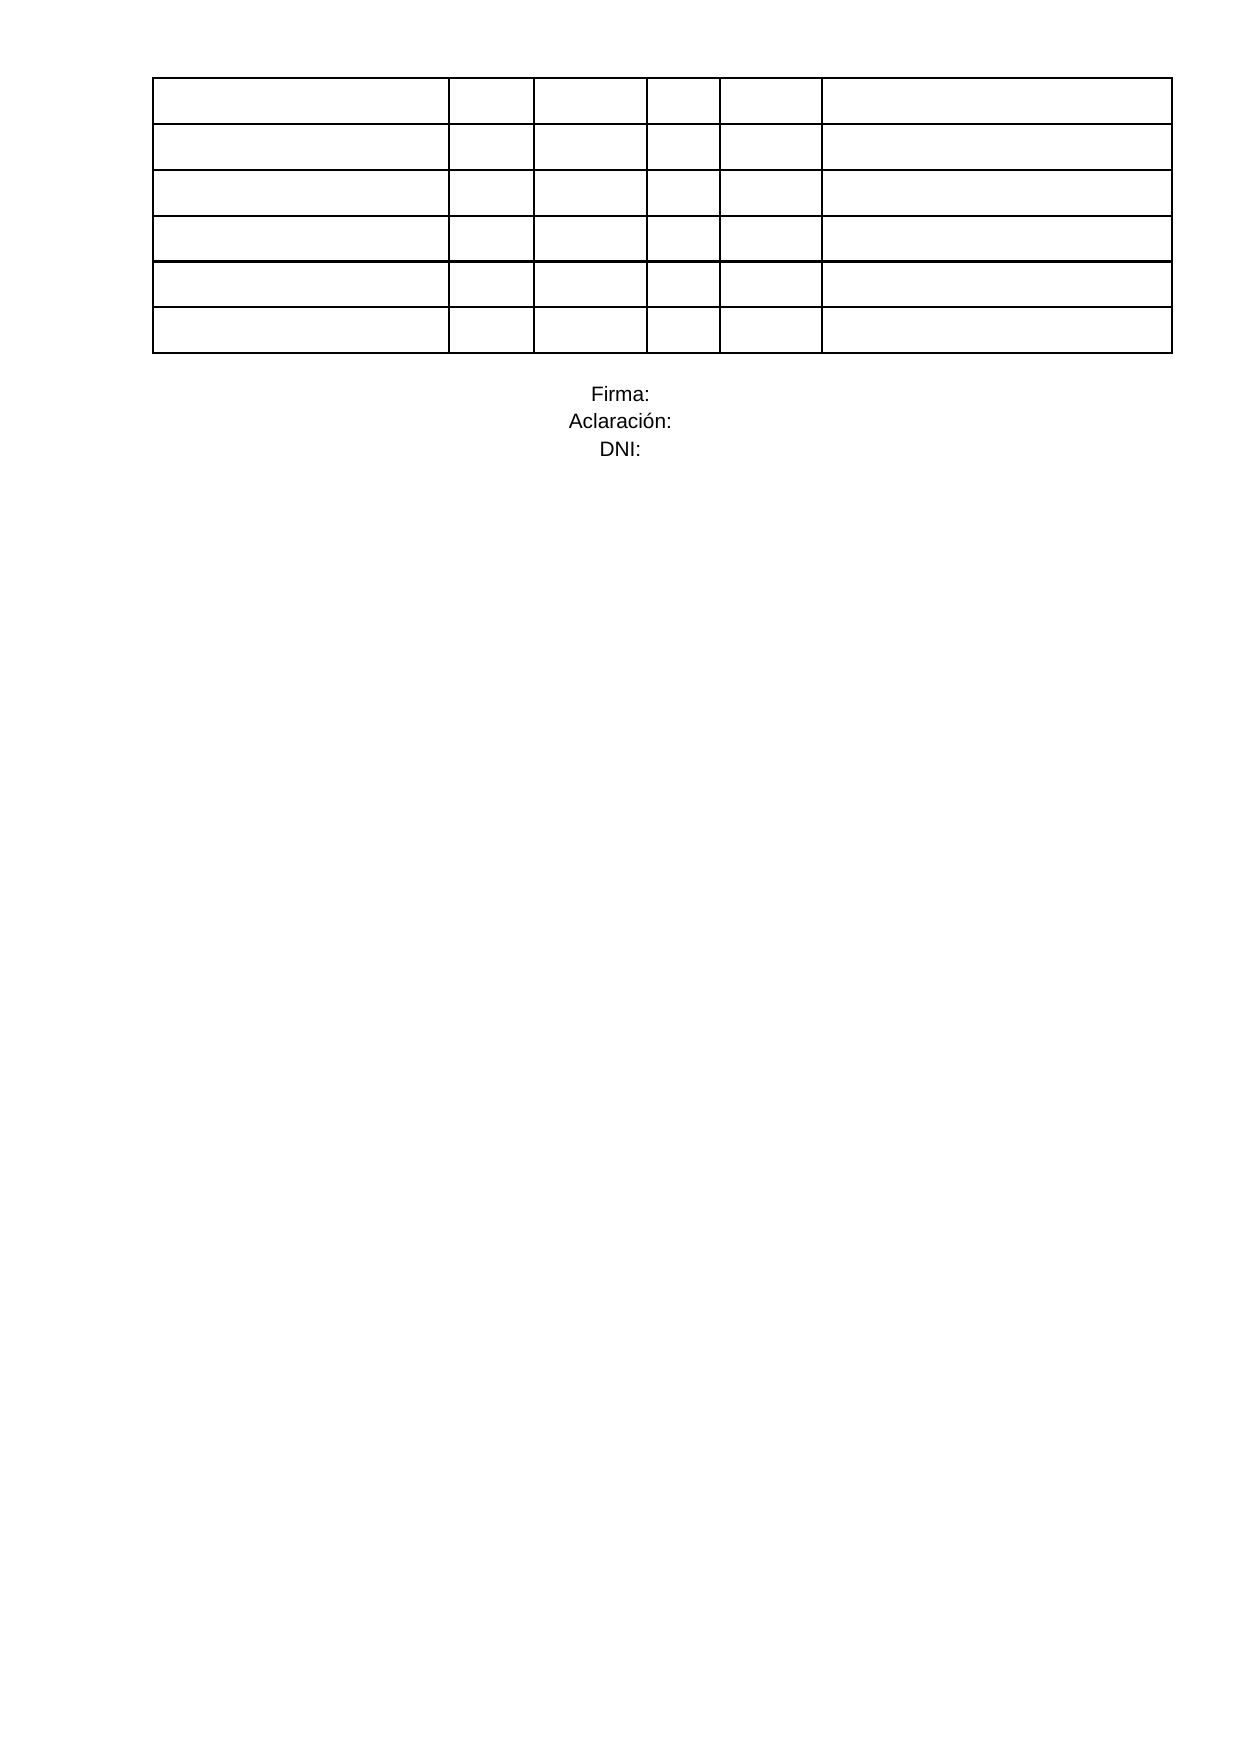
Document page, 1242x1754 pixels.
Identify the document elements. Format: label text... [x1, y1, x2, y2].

table_cell [535, 79, 646, 123]
table_cell [535, 263, 646, 306]
table_cell [721, 125, 821, 169]
table_cell [721, 171, 821, 214]
table_cell [154, 308, 448, 352]
table_cell [154, 171, 448, 214]
table_cell [721, 263, 821, 306]
table_cell [648, 217, 719, 260]
table_cell [450, 125, 533, 169]
table_cell [450, 217, 533, 260]
table_cell [648, 308, 719, 352]
table_cell [721, 308, 821, 352]
table_cell [450, 308, 533, 352]
table_cell [535, 308, 646, 352]
table_cell [721, 217, 821, 260]
table_cell [823, 263, 1171, 306]
table_cell [648, 171, 719, 214]
table_cell [535, 125, 646, 169]
table_cell [154, 263, 448, 306]
table_cell [648, 125, 719, 169]
table_cell [823, 308, 1171, 352]
table_cell [648, 263, 719, 306]
text Firma: Aclaración: DNI: [552, 381, 688, 460]
table_cell [154, 125, 448, 169]
table_cell [823, 217, 1171, 260]
table_cell [535, 171, 646, 214]
table_cell [154, 79, 448, 123]
table_cell [450, 79, 533, 123]
table_cell [535, 217, 646, 260]
table_cell [823, 171, 1171, 214]
table_cell [823, 79, 1171, 123]
table_cell [823, 125, 1171, 169]
table_cell [450, 263, 533, 306]
table_cell [648, 79, 719, 123]
table_cell [450, 171, 533, 214]
table_cell [721, 79, 821, 123]
table_cell [154, 217, 448, 260]
